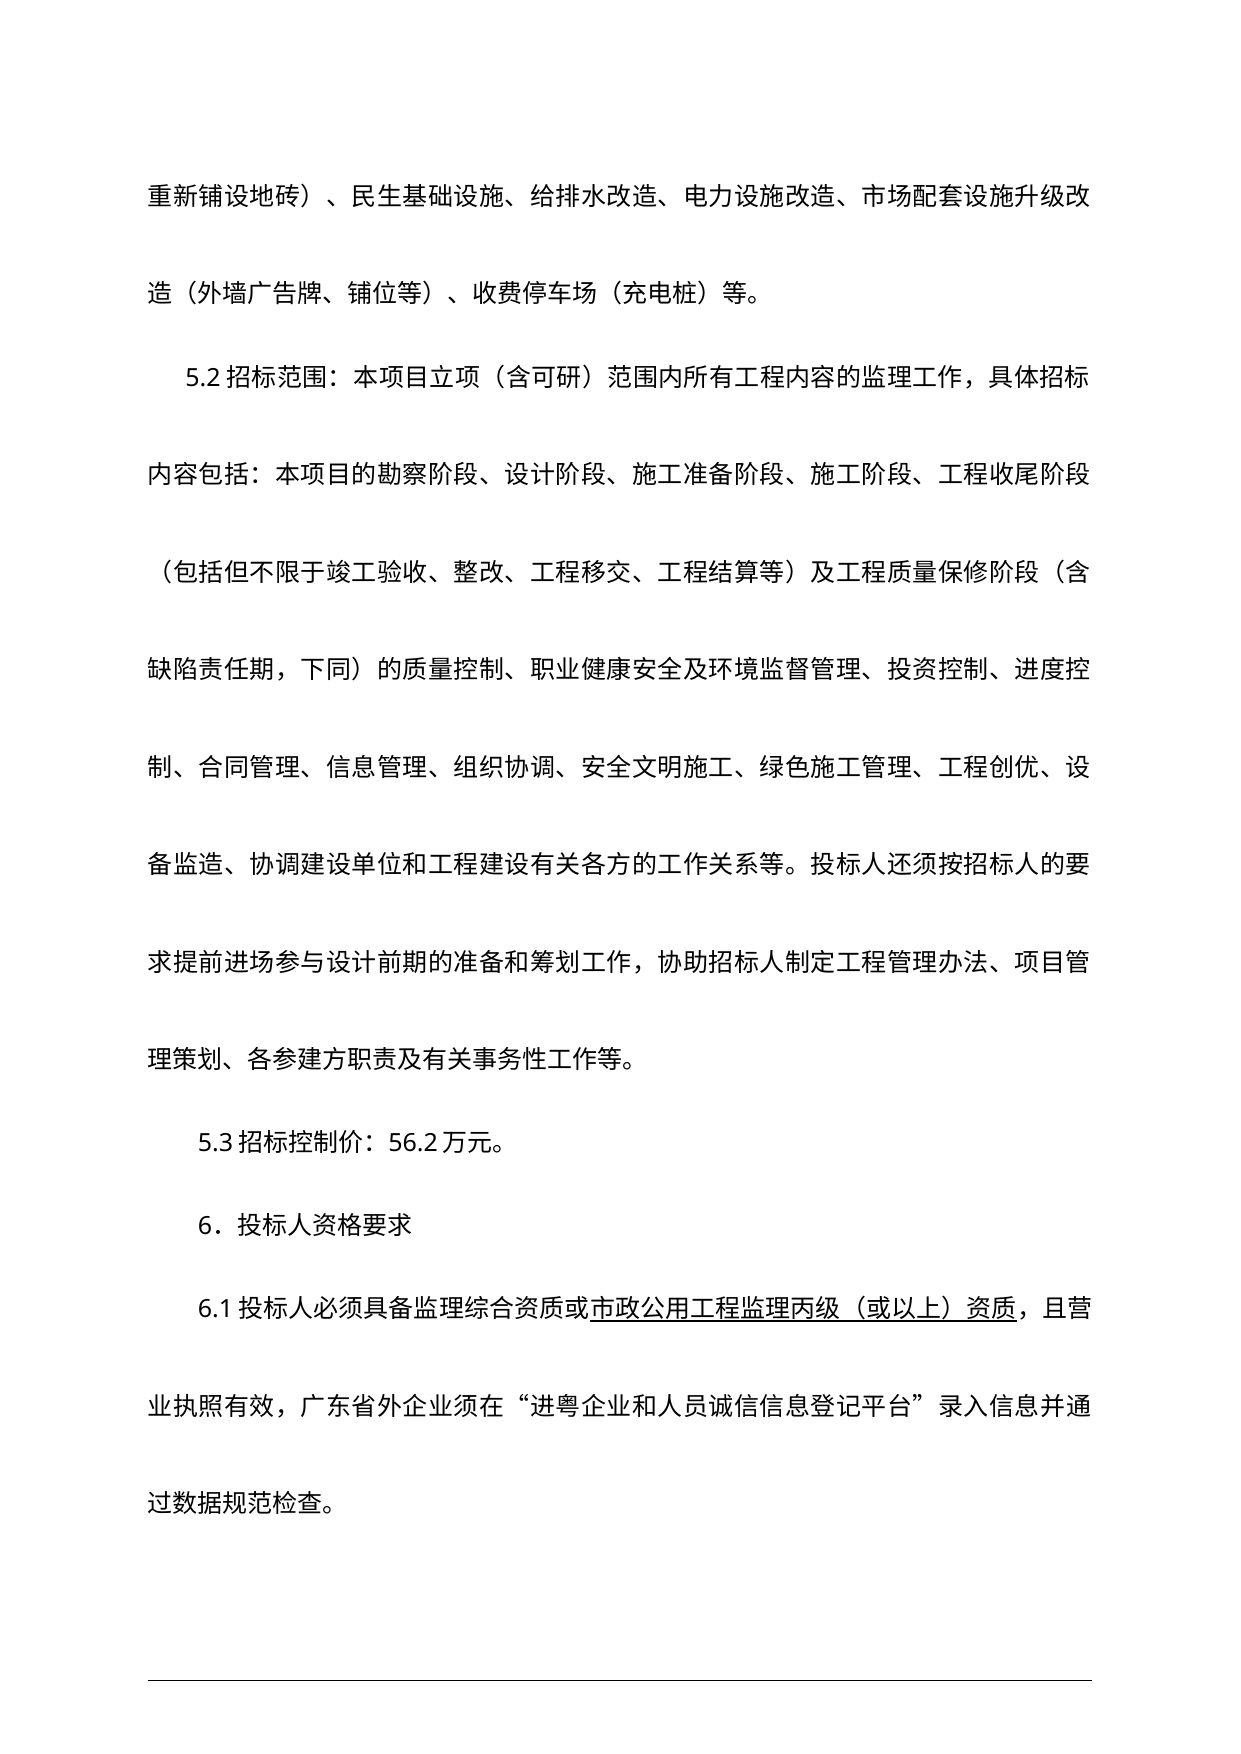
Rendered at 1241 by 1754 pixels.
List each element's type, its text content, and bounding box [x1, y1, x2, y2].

text 6.1投标人必须具备监理综合资质或市政公用工程监理丙级（或以上）资质，且营业执照有效，广东省外企业须在“进粤企业和人员诚信信息登记平台”录入信息并通过数据规范检查。 [148, 1274, 1092, 1534]
text 6．投标人资格要求 [148, 1191, 1092, 1256]
text 5.3招标控制价：56.2万元。 [148, 1108, 1092, 1173]
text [148, 162, 1092, 324]
text 5.2招标范围：本项目立项（含可研）范围内所有工程内容的监理工作，具体招标内容包括：本项目的勘察阶段、设计阶段、施工准备阶段、施工阶段、工程收尾阶段（包括但不限于竣工验收、整改、工程移交、工程结算等）及工程质量保修阶段（含缺陷责任期，下同）的质量控制、职业健康安全及环境监督管理、投资控制、进度控制、合同管理、信息管理、组织协调、安全文明施工、绿色施工管理、工程创优、设备监造、协调建设单位和工程建设有关各方的工作关系等。投标人还须按招标人的要求提前进场参与设计前期的准备和筹划工作，协助招标人制定工程管理办法、项目管理策划、各参建方职责及有关事务性工作等。 [148, 343, 1092, 1090]
